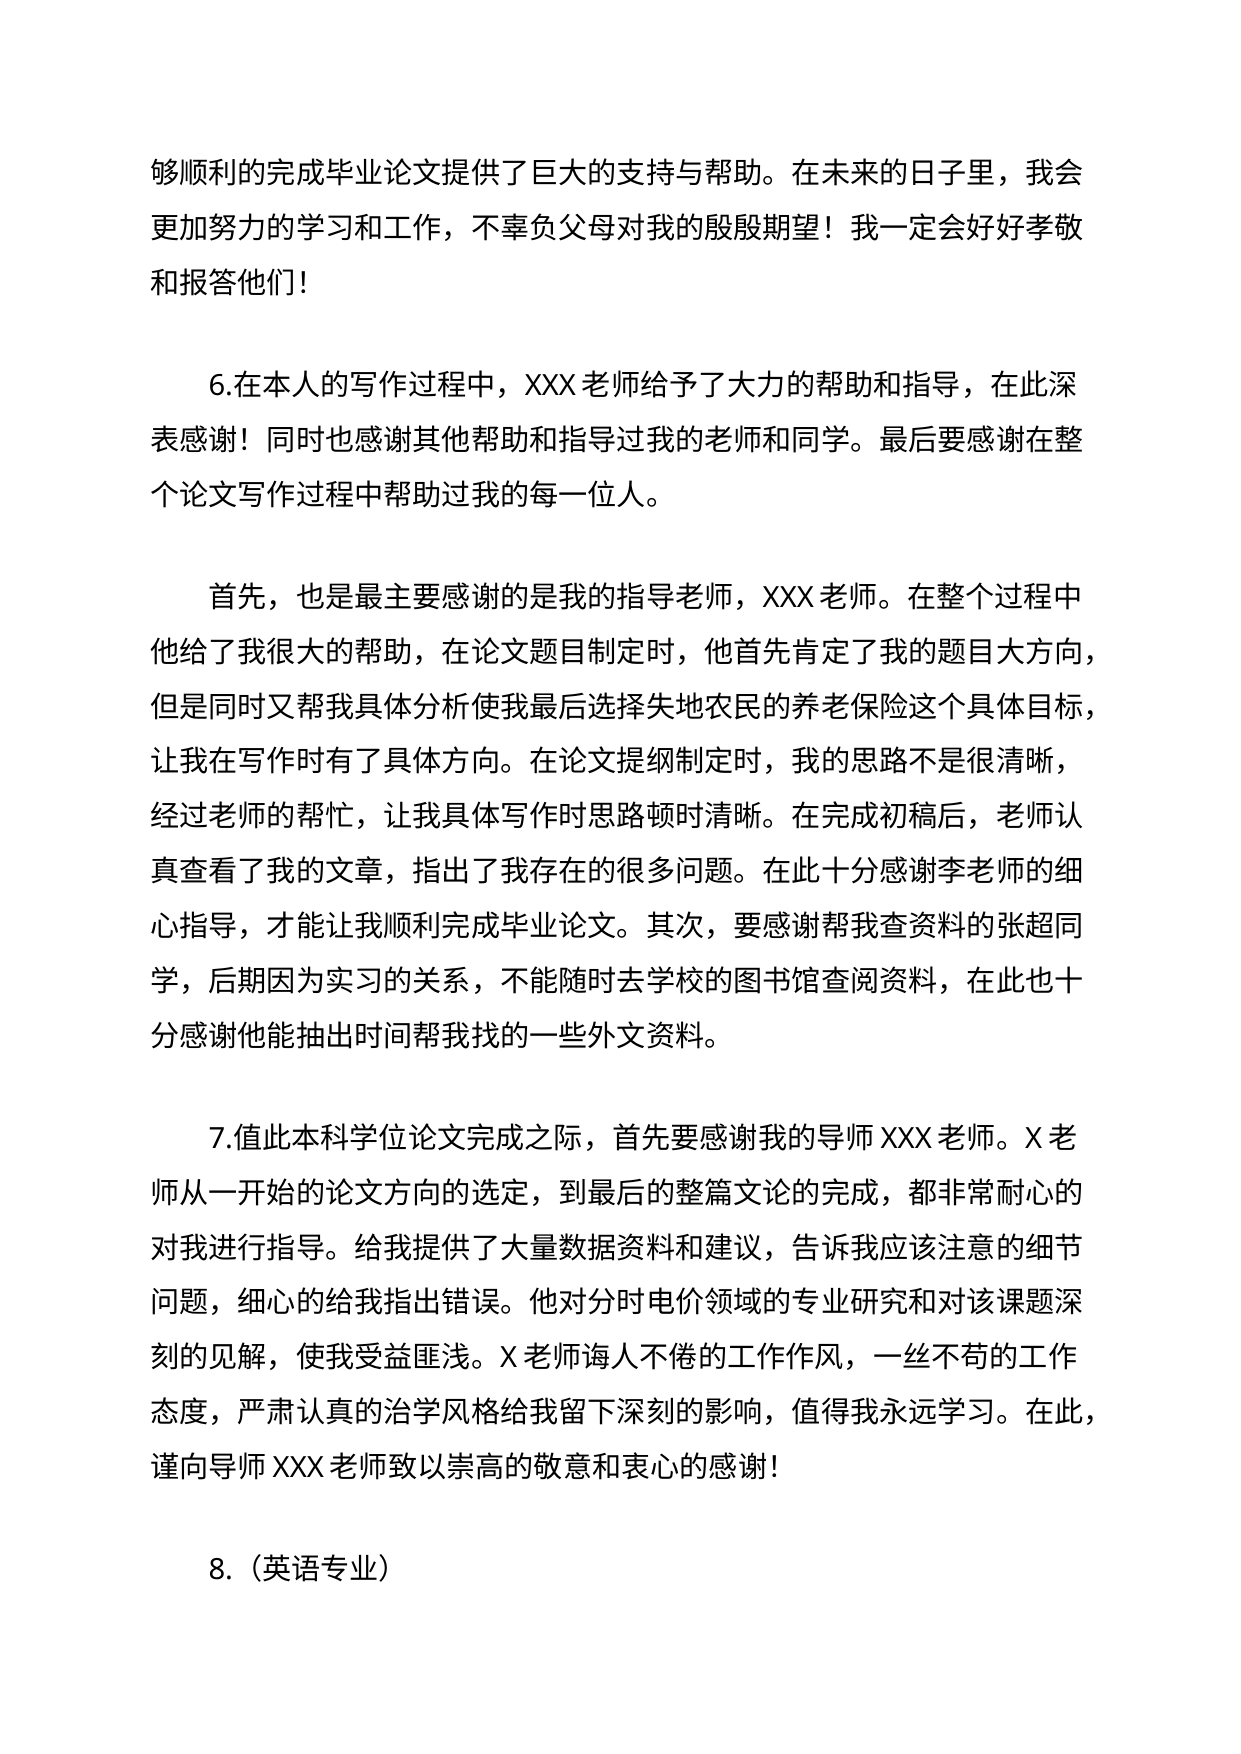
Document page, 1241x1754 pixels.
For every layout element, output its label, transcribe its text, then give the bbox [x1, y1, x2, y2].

text 首先，也是最主要感谢的是我的指导老师，XXX老师。在整个过程中他给了我很大的帮助，在论文题目制定时，他首先肯定了我的题目大方向，但是同时又帮我具体分析使我最后选择失地农民的养老保险这个具体目标，让我在写作时有了具体方向。在论文提纲制定时，我的思路不是很清晰，经过老师的帮忙，让我具体写作时思路顿时清晰。在完成初稿后，老师认真查看了我的文章，指出了我存在的很多问题。在此十分感谢李老师的细心指导，才能让我顺利完成毕业论文。其次，要感谢帮我查资料的张超同学，后期因为实习的关系，不能随时去学校的图书馆查阅资料，在此也十分感谢他能抽出时间帮我找的一些外文资料。 [150, 573, 1090, 1055]
text 6.在本人的写作过程中，XXX老师给予了大力的帮助和指导，在此深表感谢！同时也感谢其他帮助和指导过我的老师和同学。最后要感谢在整个论文写作过程中帮助过我的每一位人。 [150, 362, 1090, 514]
text 7.值此本科学位论文完成之际，首先要感谢我的导师XXX老师。X老师从一开始的论文方向的选定，到最后的整篇文论的完成，都非常耐心的对我进行指导。给我提供了大量数据资料和建议，告诉我应该注意的细节问题，细心的给我指出错误。他对分时电价领域的专业研究和对该课题深刻的见解，使我受益匪浅。X老师诲人不倦的工作作风，一丝不苟的工作态度，严肃认真的治学风格给我留下深刻的影响，值得我永远学习。在此，谨向导师XXX老师致以崇高的敬意和衷心的感谢！ [150, 1114, 1090, 1486]
text 8.（英语专业） [150, 1546, 1090, 1588]
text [150, 150, 1090, 302]
